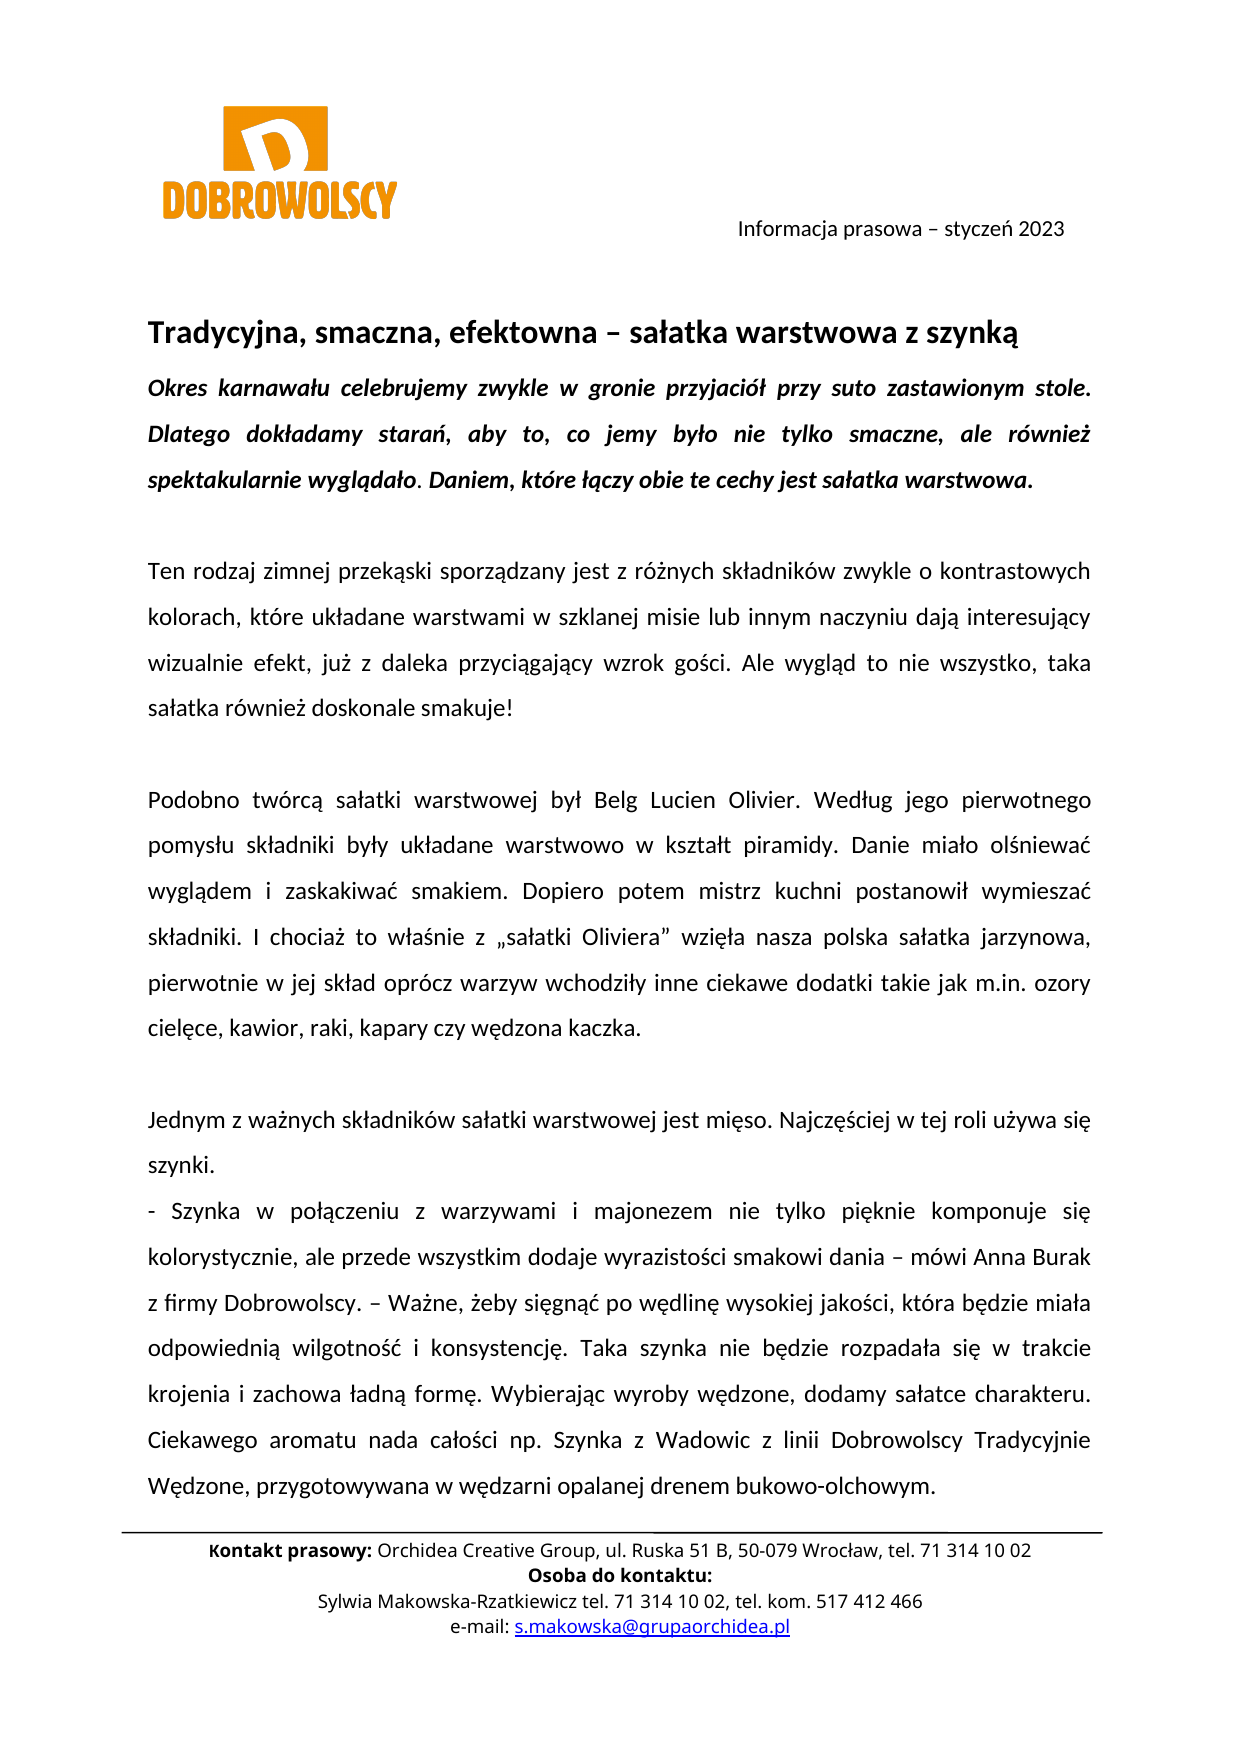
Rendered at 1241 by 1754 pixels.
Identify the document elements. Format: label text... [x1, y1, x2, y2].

text Jednym z ważnych składników sałatki warstwowej jest mięso. Najczęściej w tej roli używa się szynki. [148, 1104, 1092, 1180]
text Tradycyjna, smaczna, efektowna – sałatka warstwowa z szynką [148, 311, 1092, 352]
text Okres karnawału celebrujemy zwykle w gronie przyjaciół przy suto zastawionym stole. Dlatego dokładamy starań, aby to, co jemy było nie tylko smaczne, ale również spektakularnie wyglądało. Daniem, które łączy obie te cechy jest sałatka warstwowa. [148, 372, 1092, 494]
picture [147, 88, 411, 237]
text - Szynka w połączeniu z warzywami i majonezem nie tylko pięknie komponuje się kolorystycznie, ale przede wszystkim dodaje wyrazistości smakowi dania – mówi Anna Burak z firmy Dobrowolscy. – Ważne, żeby sięgnąć po wędlinę wysokiej jakości, która będzie miała odpowiednią wilgotność i konsystencję. Taka szynka nie będzie rozpadała się w trakcie krojenia i zachowa ładną formę. Wybierając wyroby wędzone, dodamy sałatce charakteru. Ciekawego aromatu nada całości np. Szynka z Wadowic z linii Dobrowolscy Tradycyjnie Wędzone, przygotowywana w wędzarni opalanej drenem bukowo-olchowym. [148, 1195, 1092, 1500]
text Podobno twórcą sałatki warstwowej był Belg Lucien Olivier. Według jego pierwotnego pomysłu składniki były układane warstwowo w kształt piramidy. Danie miało olśniewać wyglądem i zaskakiwać smakiem. Dopiero potem mistrz kuchni postanowił wymieszać składniki. I chociaż to właśnie z „sałatki Oliviera” wzięła nasza polska sałatka jarzynowa, pierwotnie w jej skład oprócz warzyw wchodziły inne ciekawe dodatki takie jak m.in. ozory cielęce, kawior, raki, kapary czy wędzona kaczka. [148, 784, 1092, 1043]
text Ten rodzaj zimnej przekąski sporządzany jest z różnych składników zwykle o kontrastowych kolorach, które układane warstwami w szklanej misie lub innym naczyniu dają interesujący wizualnie efekt, już z daleka przyciągający wzrok gości. Ale wygląd to nie wszystko, taka sałatka również doskonale smakuje! [148, 555, 1092, 723]
